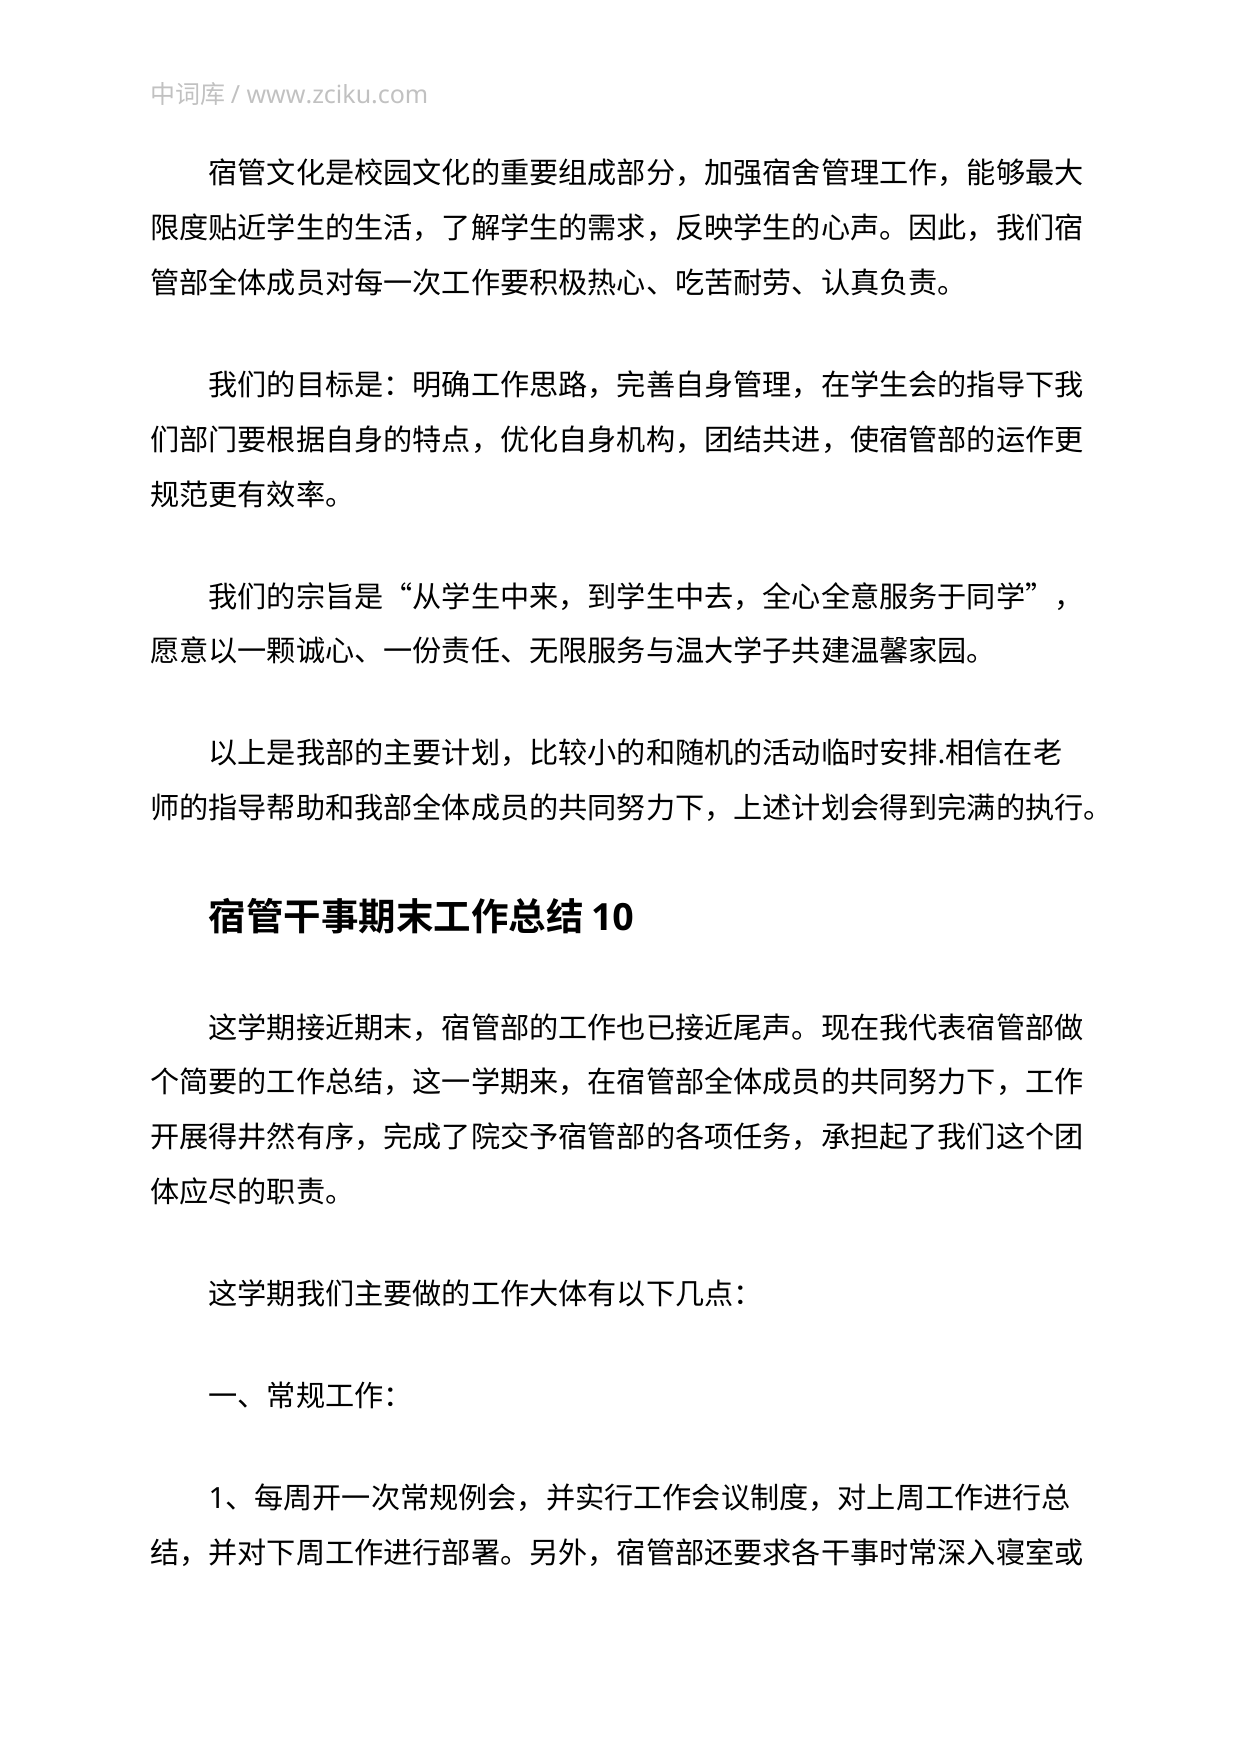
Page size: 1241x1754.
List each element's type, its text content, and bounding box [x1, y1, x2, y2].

text 我们的目标是：明确工作思路，完善自身管理，在学生会的指导下我们部门要根据自身的特点，优化自身机构，团结共进，使宿管部的运作更规范更有效率。 [150, 362, 1090, 514]
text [150, 1474, 1090, 1571]
text 宿管干事期末工作总结10 [150, 887, 1090, 941]
text 这学期我们主要做的工作大体有以下几点： [150, 1271, 1090, 1313]
text 这学期接近期末，宿管部的工作也已接近尾声。现在我代表宿管部做个简要的工作总结，这一学期来，在宿管部全体成员的共同努力下，工作开展得井然有序，完成了院交予宿管部的各项任务，承担起了我们这个团体应尽的职责。 [150, 1004, 1090, 1211]
text 我们的宗旨是“从学生中来，到学生中去，全心全意服务于同学”，愿意以一颗诚心、一份责任、无限服务与温大学子共建温馨家园。 [150, 573, 1090, 670]
text 以上是我部的主要计划，比较小的和随机的活动临时安排.相信在老师的指导帮助和我部全体成员的共同努力下，上述计划会得到完满的执行。 [150, 730, 1090, 827]
text 一、常规工作： [150, 1372, 1090, 1415]
text 宿管文化是校园文化的重要组成部分，加强宿舍管理工作，能够最大限度贴近学生的生活，了解学生的需求，反映学生的心声。因此，我们宿管部全体成员对每一次工作要积极热心、吃苦耐劳、认真负责。 [150, 150, 1090, 302]
